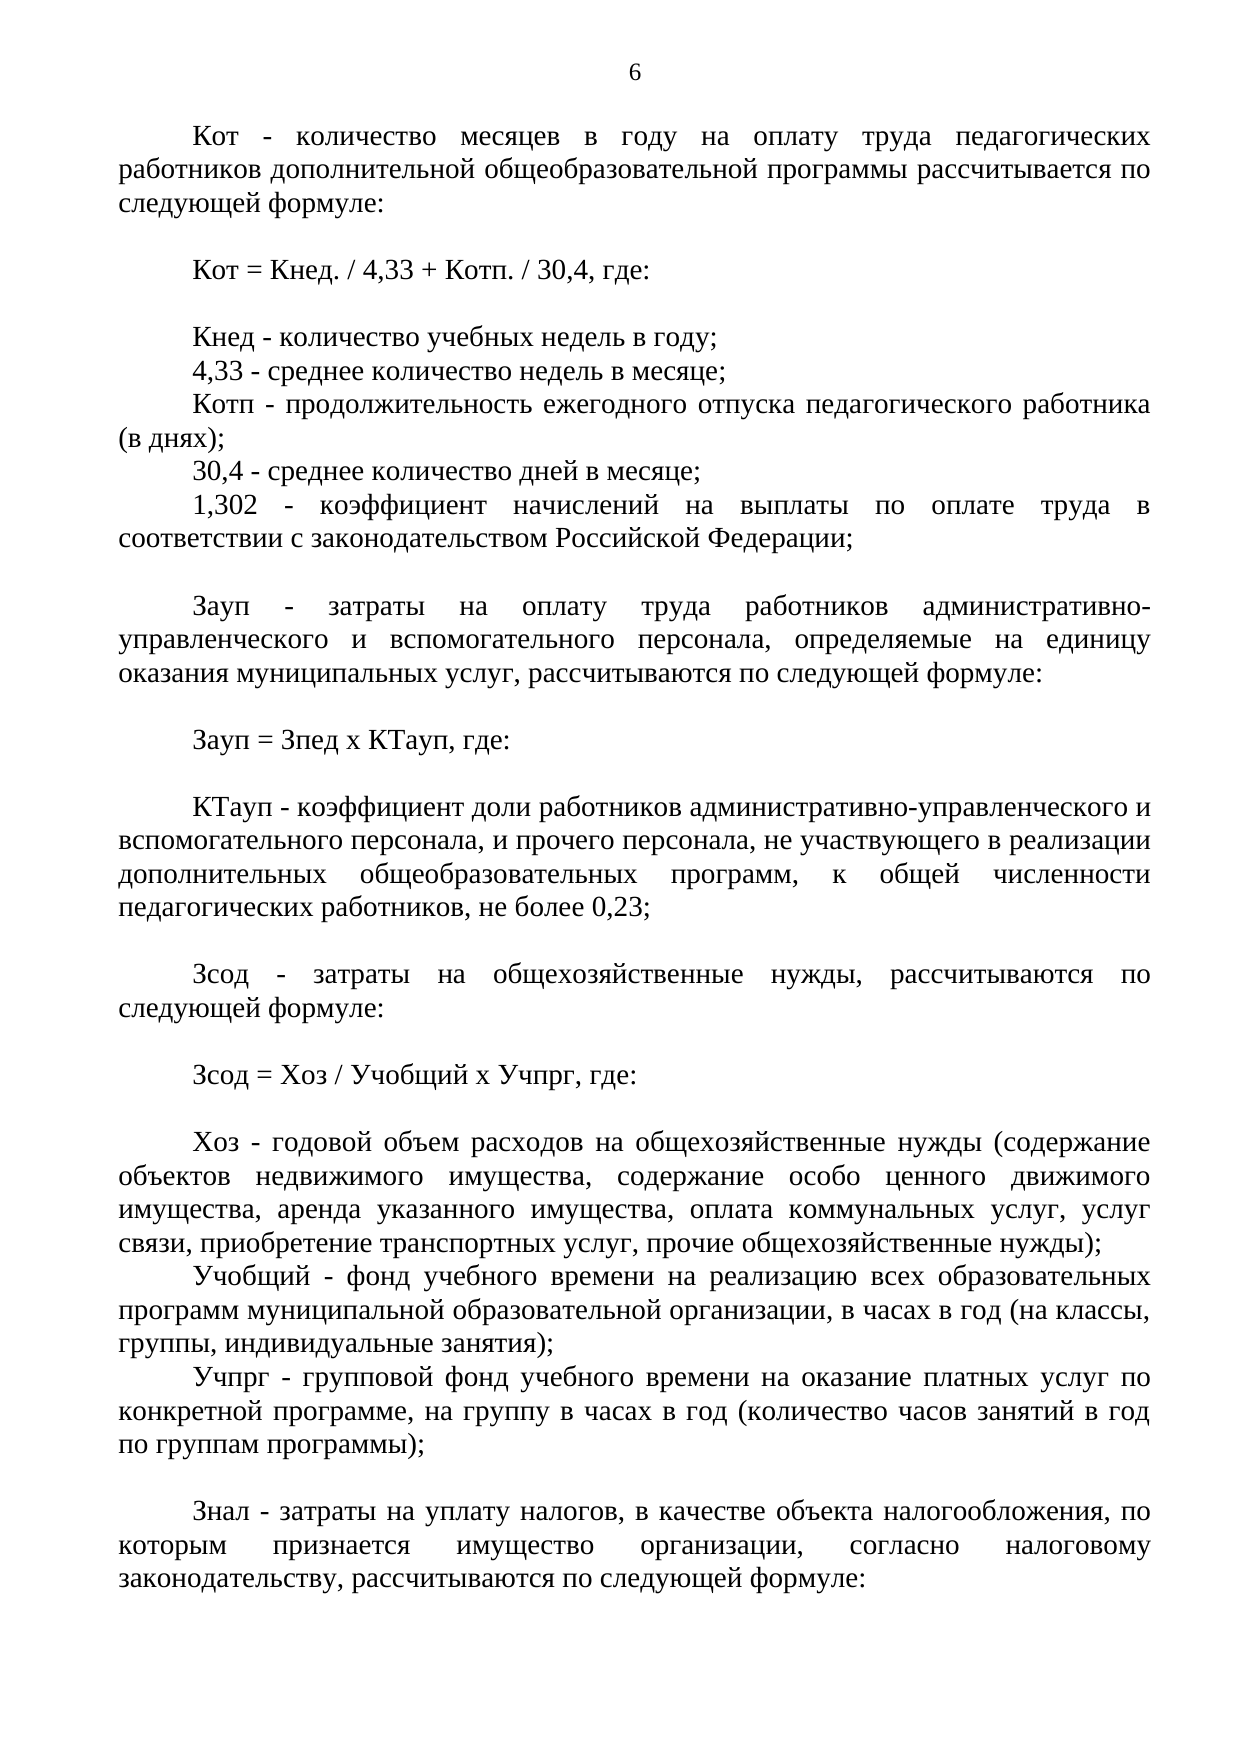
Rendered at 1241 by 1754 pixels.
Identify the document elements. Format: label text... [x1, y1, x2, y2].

text 30,4 - среднее количество дней в месяце; [118, 453, 1152, 487]
text Зауп = Зпед x КТауп, где: [118, 722, 1152, 755]
text 4,33 - среднее количество недель в месяце; [118, 353, 1152, 386]
text Котп - продолжительность ежегодного отпуска педагогического работника (в днях); [118, 386, 1152, 453]
text Кот = Кнед. / 4,33 + Котп. / 30,4, где: [118, 252, 1152, 286]
text КТауп - коэффициент доли работников административно-управленческого и вспомогательного персонала, и прочего персонала, не участвующего в реализации дополнительных общеобразовательных программ, к общей численности педагогических работников, не более 0,23; [118, 789, 1152, 923]
text Учпрг - групповой фонд учебного времени на оказание платных услуг по конкретной программе, на группу в часах в год (количество часов занятий в год по группам программы); [118, 1359, 1152, 1460]
text Зауп - затраты на оплату труда работников административно-управленческого и вспомогательного персонала, определяемые на единицу оказания муниципальных услуг, рассчитываются по следующей формуле: [118, 588, 1152, 688]
text Учобщий - фонд учебного времени на реализацию всех образовательных программ муниципальной образовательной организации, в часах в год (на классы, группы, индивидуальные занятия); [118, 1258, 1152, 1359]
text Зсод = Хоз / Учобщий x Учпрг, где: [118, 1057, 1152, 1091]
text Кнед - количество учебных недель в году; [118, 319, 1152, 353]
text Зсод - затраты на общехозяйственные нужды, рассчитываются по следующей формуле: [118, 957, 1152, 1024]
text Знал - затраты на уплату налогов, в качестве объекта налогообложения, по которым признается имущество организации, согласно налоговому законодательству, рассчитываются по следующей формуле: [118, 1493, 1152, 1594]
text 1,302 - коэффициент начислений на выплаты по оплате труда в соответствии с законодательством Российской Федерации; [118, 487, 1152, 554]
text Хоз - годовой объем расходов на общехозяйственные нужды (содержание объектов недвижимого имущества, содержание особо ценного движимого имущества, аренда указанного имущества, оплата коммунальных услуг, услуг связи, приобретение транспортных услуг, прочие общехозяйственные нужды); [118, 1124, 1152, 1258]
text Кот - количество месяцев в году на оплату труда педагогических работников дополнительной общеобразовательной программы рассчитывается по следующей формуле: [118, 118, 1152, 219]
